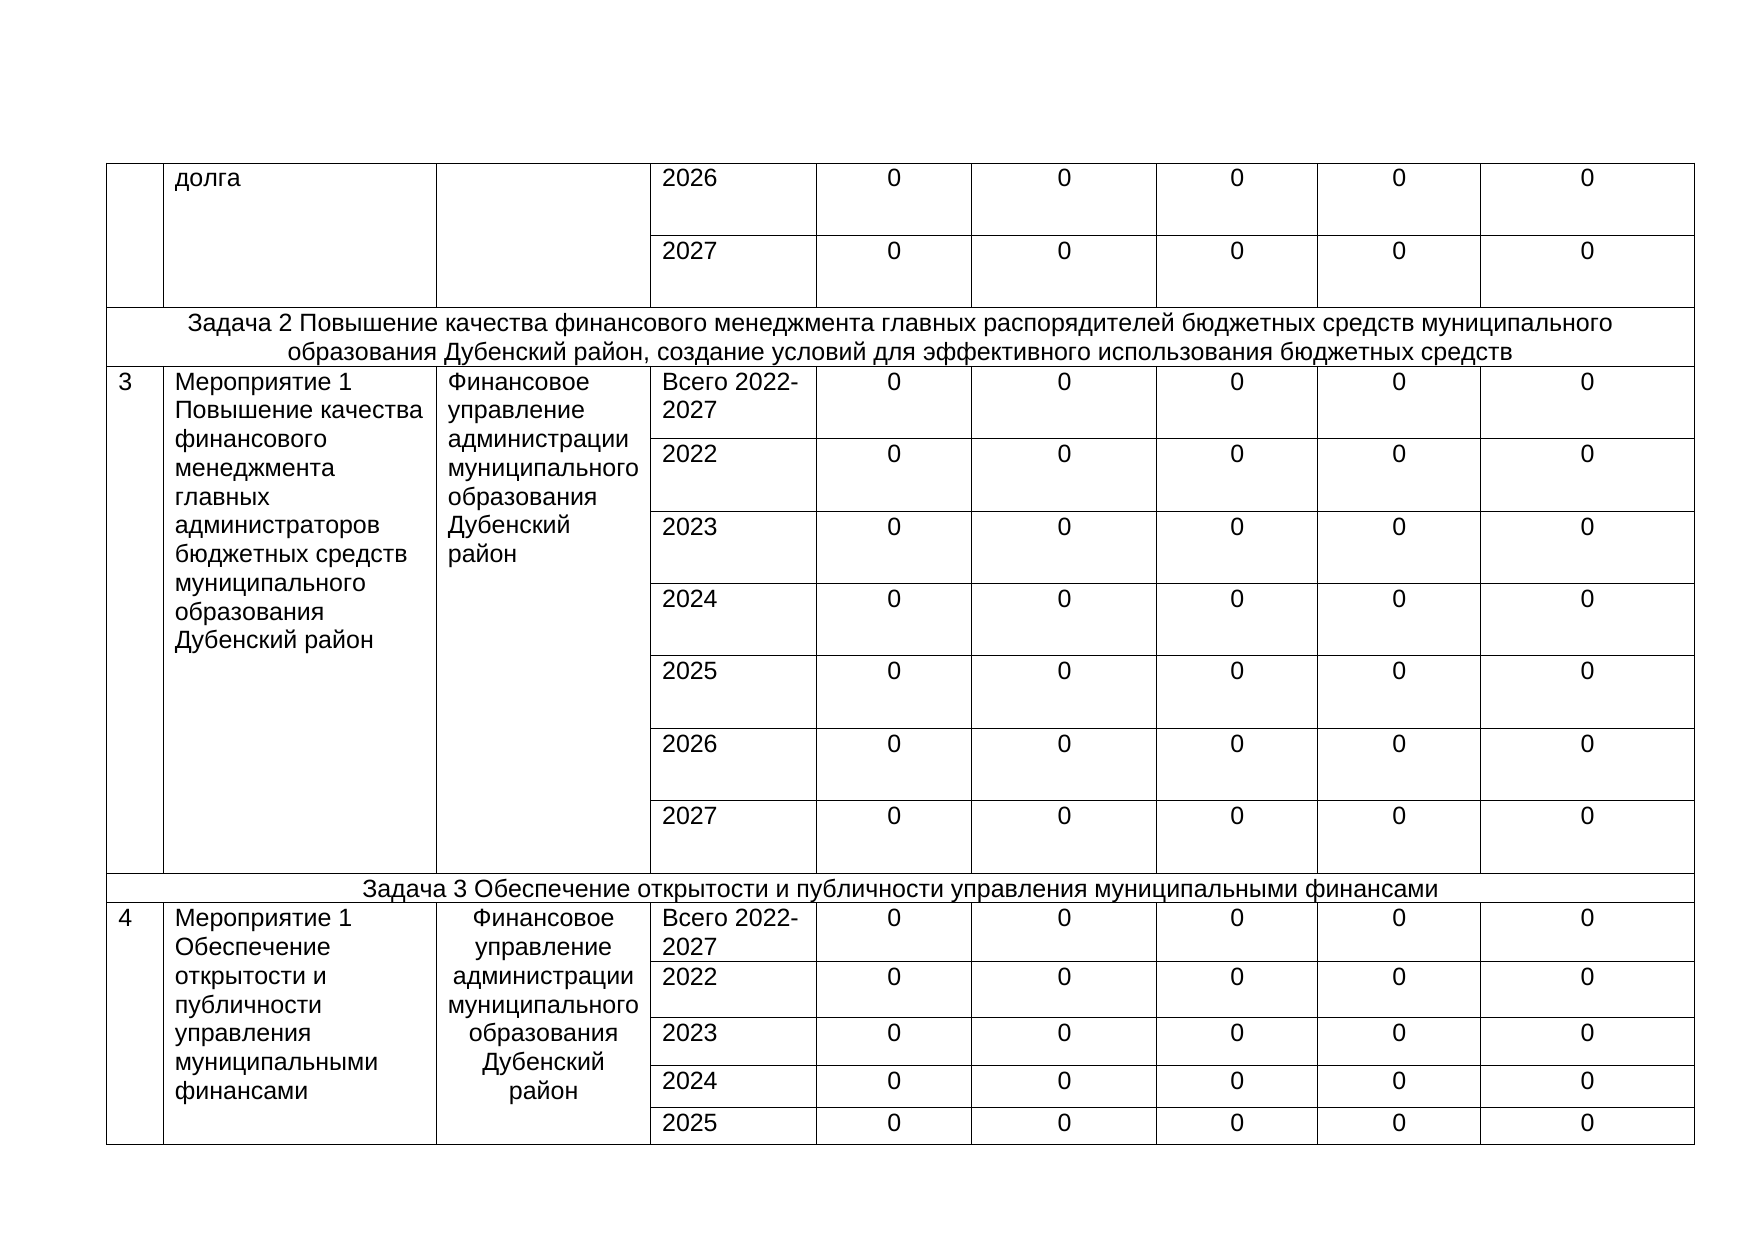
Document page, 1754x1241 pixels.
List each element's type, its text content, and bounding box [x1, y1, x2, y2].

table_cell 0 [1157, 367, 1317, 438]
table_cell 0 [1318, 164, 1480, 235]
table_cell 0 [1481, 584, 1694, 655]
table_cell 2026 [651, 164, 816, 235]
table_cell 0 [817, 1018, 971, 1065]
table_cell 0 [1481, 729, 1694, 800]
table_cell 0 [972, 512, 1156, 583]
table_cell 0 [1481, 236, 1694, 307]
table_cell 0 [1481, 1108, 1694, 1143]
table_cell 0 [817, 236, 971, 307]
table_cell 0 [1157, 164, 1317, 235]
table_cell 0 [972, 164, 1156, 235]
table_cell Всего 2022-2027 [651, 903, 816, 961]
table_cell 0 [1481, 512, 1694, 583]
table_cell Финансовое управление администрации муниципального образования Дубенский район [437, 367, 650, 872]
table_cell 0 [972, 656, 1156, 728]
table_cell 0 [817, 584, 971, 655]
table_cell 2025 [651, 656, 816, 728]
table_cell 0 [1481, 367, 1694, 438]
table_cell 4 [107, 903, 163, 1143]
table_cell 0 [817, 367, 971, 438]
table_cell Задача 2 Повышение качества финансового менеджмента главных распорядителей бюджетных средств муниципального образования Дубенский район, создание условий для эффективного использования бюджетных средств [107, 308, 1694, 366]
table_cell 2026 [651, 729, 816, 800]
table_cell 0 [972, 729, 1156, 800]
table_cell 0 [817, 439, 971, 511]
table_cell 0 [972, 903, 1156, 961]
table_cell 2022 [651, 962, 816, 1017]
table_cell 0 [1481, 656, 1694, 728]
table_cell 2025 [651, 1108, 816, 1143]
table_cell 0 [1481, 439, 1694, 511]
table_cell 2023 [651, 1018, 816, 1065]
table_cell 0 [1318, 656, 1480, 728]
table_cell Мероприятие 1 Обеспечение открытости и публичности управления муниципальными финансами [164, 903, 436, 1143]
table_cell 0 [1157, 903, 1317, 961]
table_cell 0 [1318, 1018, 1480, 1065]
table_cell 0 [817, 903, 971, 961]
table_cell 0 [972, 584, 1156, 655]
table_cell Мероприятие 1 Повышение качества финансового менеджмента главных администраторов бюджетных средств муниципального образования Дубенский район [164, 367, 436, 872]
table_cell 0 [1481, 164, 1694, 235]
table_cell 0 [1157, 439, 1317, 511]
table_cell 0 [1318, 439, 1480, 511]
table_cell 0 [817, 164, 971, 235]
table_cell 0 [1318, 236, 1480, 307]
table_cell 0 [1481, 962, 1694, 1017]
table_cell 0 [817, 962, 971, 1017]
table_cell 0 [1318, 512, 1480, 583]
table_cell 0 [972, 962, 1156, 1017]
table_cell 0 [972, 439, 1156, 511]
table_cell 0 [972, 801, 1156, 872]
table_cell 2027 [651, 801, 816, 872]
table_cell 0 [1157, 584, 1317, 655]
table_cell Всего 2022-2027 [651, 367, 816, 438]
table_cell 0 [1481, 801, 1694, 872]
table_cell 0 [1481, 903, 1694, 961]
table_cell Финансовое управление администрации муниципального образования Дубенский район [437, 903, 650, 1143]
table_cell 0 [817, 512, 971, 583]
table_cell 0 [972, 367, 1156, 438]
table_cell 0 [972, 236, 1156, 307]
table_cell 0 [817, 729, 971, 800]
table_cell 3 [107, 367, 163, 872]
table_cell 0 [1157, 1018, 1317, 1065]
table_cell 0 [1157, 512, 1317, 583]
table_cell 0 [1318, 962, 1480, 1017]
table_cell 0 [1318, 1066, 1480, 1107]
table_cell 2022 [651, 439, 816, 511]
table_cell 0 [972, 1018, 1156, 1065]
table_cell 0 [1318, 1108, 1480, 1143]
table_cell 0 [817, 801, 971, 872]
table_cell 0 [1157, 1066, 1317, 1107]
table_cell 0 [1481, 1066, 1694, 1107]
table_cell 0 [1318, 801, 1480, 872]
table_cell 0 [1318, 729, 1480, 800]
table_cell 0 [1318, 903, 1480, 961]
table_cell 0 [1157, 729, 1317, 800]
table_cell 0 [972, 1066, 1156, 1107]
table_cell 0 [1318, 584, 1480, 655]
table_cell 0 [1157, 962, 1317, 1017]
table_cell 0 [817, 1108, 971, 1143]
table_cell 0 [1157, 656, 1317, 728]
table_cell 2024 [651, 1066, 816, 1107]
table_cell 2024 [651, 584, 816, 655]
table_cell Задача 3 Обеспечение открытости и публичности управления муниципальными финансами [107, 874, 1694, 902]
table_cell 0 [972, 1108, 1156, 1143]
table_cell 0 [1481, 1018, 1694, 1065]
table_cell 0 [1157, 1108, 1317, 1143]
table_cell 0 [1157, 236, 1317, 307]
table_cell 0 [817, 656, 971, 728]
table_cell 0 [1318, 367, 1480, 438]
table_cell 0 [1157, 801, 1317, 872]
table_cell 2027 [651, 236, 816, 307]
table_cell 2023 [651, 512, 816, 583]
table_cell 0 [817, 1066, 971, 1107]
